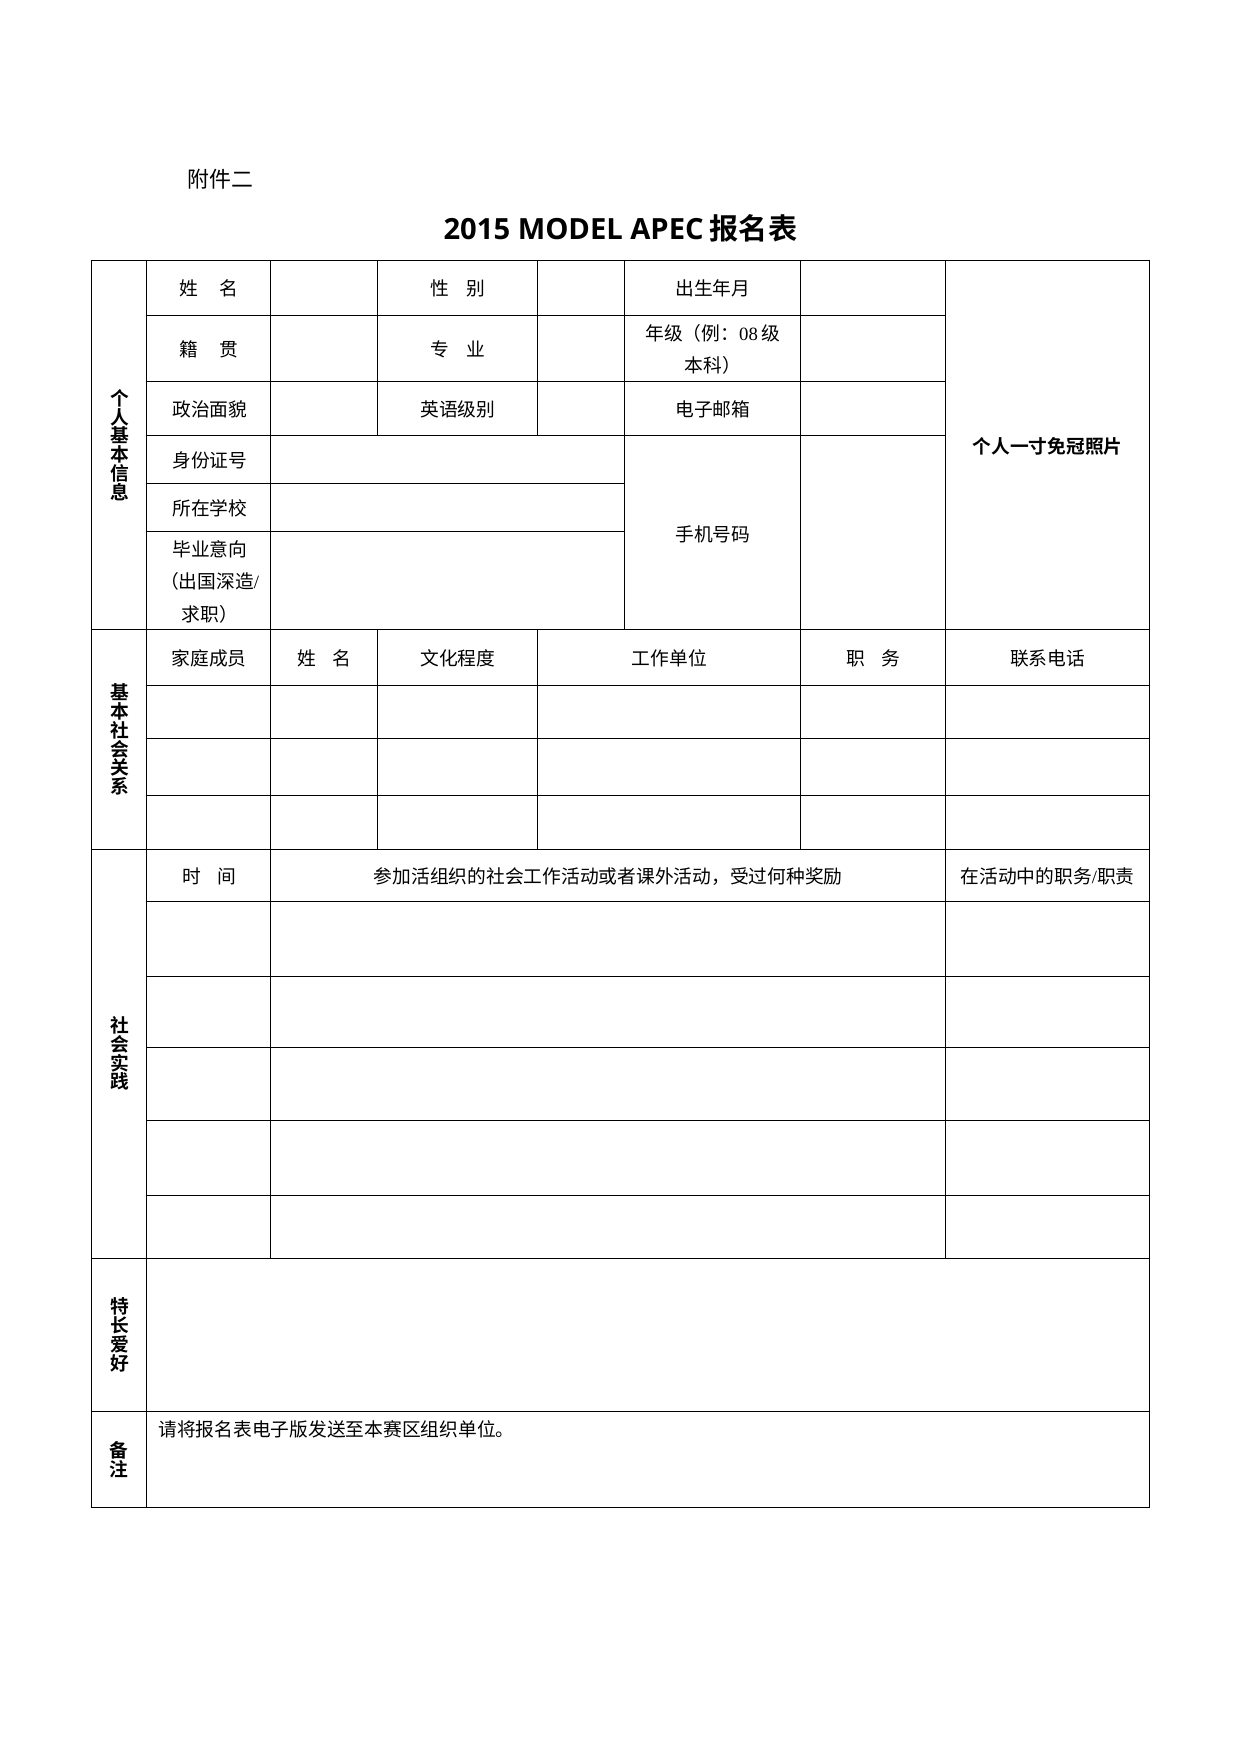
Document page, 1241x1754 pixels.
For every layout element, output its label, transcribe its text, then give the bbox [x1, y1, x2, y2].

table_header 姓 名 [147, 261, 270, 315]
table_cell [271, 1048, 945, 1120]
table_cell [271, 532, 624, 629]
table_cell [271, 436, 624, 483]
table_cell 文化程度 [378, 630, 537, 684]
table_cell 参加活组织的社会工作活动或者课外活动，受过何种奖励 [271, 850, 945, 901]
table_cell [271, 1121, 945, 1195]
table_cell [801, 739, 945, 795]
table_cell [271, 902, 945, 976]
text 2015 MODEL APEC报名表 [187, 194, 1053, 259]
table_cell 专 业 [378, 316, 537, 381]
table_cell [147, 739, 270, 795]
table_header 性 别 [378, 261, 537, 315]
table_header [271, 261, 377, 315]
table_cell [538, 739, 800, 795]
table_cell [946, 1196, 1149, 1257]
table_cell 手机号码 [625, 436, 800, 629]
table_cell [946, 686, 1149, 738]
table_cell 请将报名表电子版发送至本赛区组织单位。 [147, 1412, 1149, 1507]
table_cell [271, 1196, 945, 1257]
table_cell [271, 316, 377, 381]
table_header [538, 261, 624, 315]
table_cell 职 务 [801, 630, 945, 684]
table_cell [147, 902, 270, 976]
table_cell [801, 382, 945, 435]
table_cell [271, 382, 377, 435]
table_cell 年级（例：08级本科） [625, 316, 800, 381]
table_cell [147, 1196, 270, 1257]
table_cell [271, 686, 377, 738]
table_header [801, 261, 945, 315]
table_cell 基本社会关系 [92, 630, 146, 848]
table_cell [147, 1048, 270, 1120]
table_cell [538, 796, 800, 848]
table_cell [946, 977, 1149, 1047]
table_cell 姓 名 [271, 630, 377, 684]
table_cell [946, 1121, 1149, 1195]
table_header 个人基本信息 [92, 261, 146, 629]
table_header 出生年月 [625, 261, 800, 315]
table_cell [147, 1121, 270, 1195]
table_cell 社会实践 [92, 850, 146, 1257]
table_cell [271, 977, 945, 1047]
table_cell 英语级别 [378, 382, 537, 435]
table_cell [538, 382, 624, 435]
table_cell 在活动中的职务/职责 [946, 850, 1149, 901]
table_cell [378, 739, 537, 795]
table_cell [946, 739, 1149, 795]
table_cell [147, 796, 270, 848]
table_cell [801, 686, 945, 738]
table_cell [946, 902, 1149, 976]
table_cell 电子邮箱 [625, 382, 800, 435]
table_header 个人一寸免冠照片 [946, 261, 1149, 629]
table_cell 特长爱好 [92, 1259, 146, 1411]
table_cell 毕业意向（出国深造/求职） [147, 532, 270, 629]
table_cell 家庭成员 [147, 630, 270, 684]
table_cell 所在学校 [147, 484, 270, 531]
table_cell 籍 贯 [147, 316, 270, 381]
table_cell [378, 686, 537, 738]
table_cell [271, 739, 377, 795]
table_cell [538, 686, 800, 738]
table_cell 时 间 [147, 850, 270, 901]
table_cell 备注 [92, 1412, 146, 1507]
table_cell [946, 796, 1149, 848]
table_cell [946, 1048, 1149, 1120]
table_cell [147, 686, 270, 738]
table_cell 工作单位 [538, 630, 800, 684]
table_cell [271, 796, 377, 848]
table_cell [801, 316, 945, 381]
table_cell [147, 977, 270, 1047]
table_cell 身份证号 [147, 436, 270, 483]
text 附件二 [187, 162, 1053, 194]
table_cell [147, 1259, 1149, 1411]
table_cell [378, 796, 537, 848]
table_cell 联系电话 [946, 630, 1149, 684]
table_cell [801, 436, 945, 629]
table_cell [801, 796, 945, 848]
table_cell [538, 316, 624, 381]
table_cell 政治面貌 [147, 382, 270, 435]
table_cell [271, 484, 624, 531]
